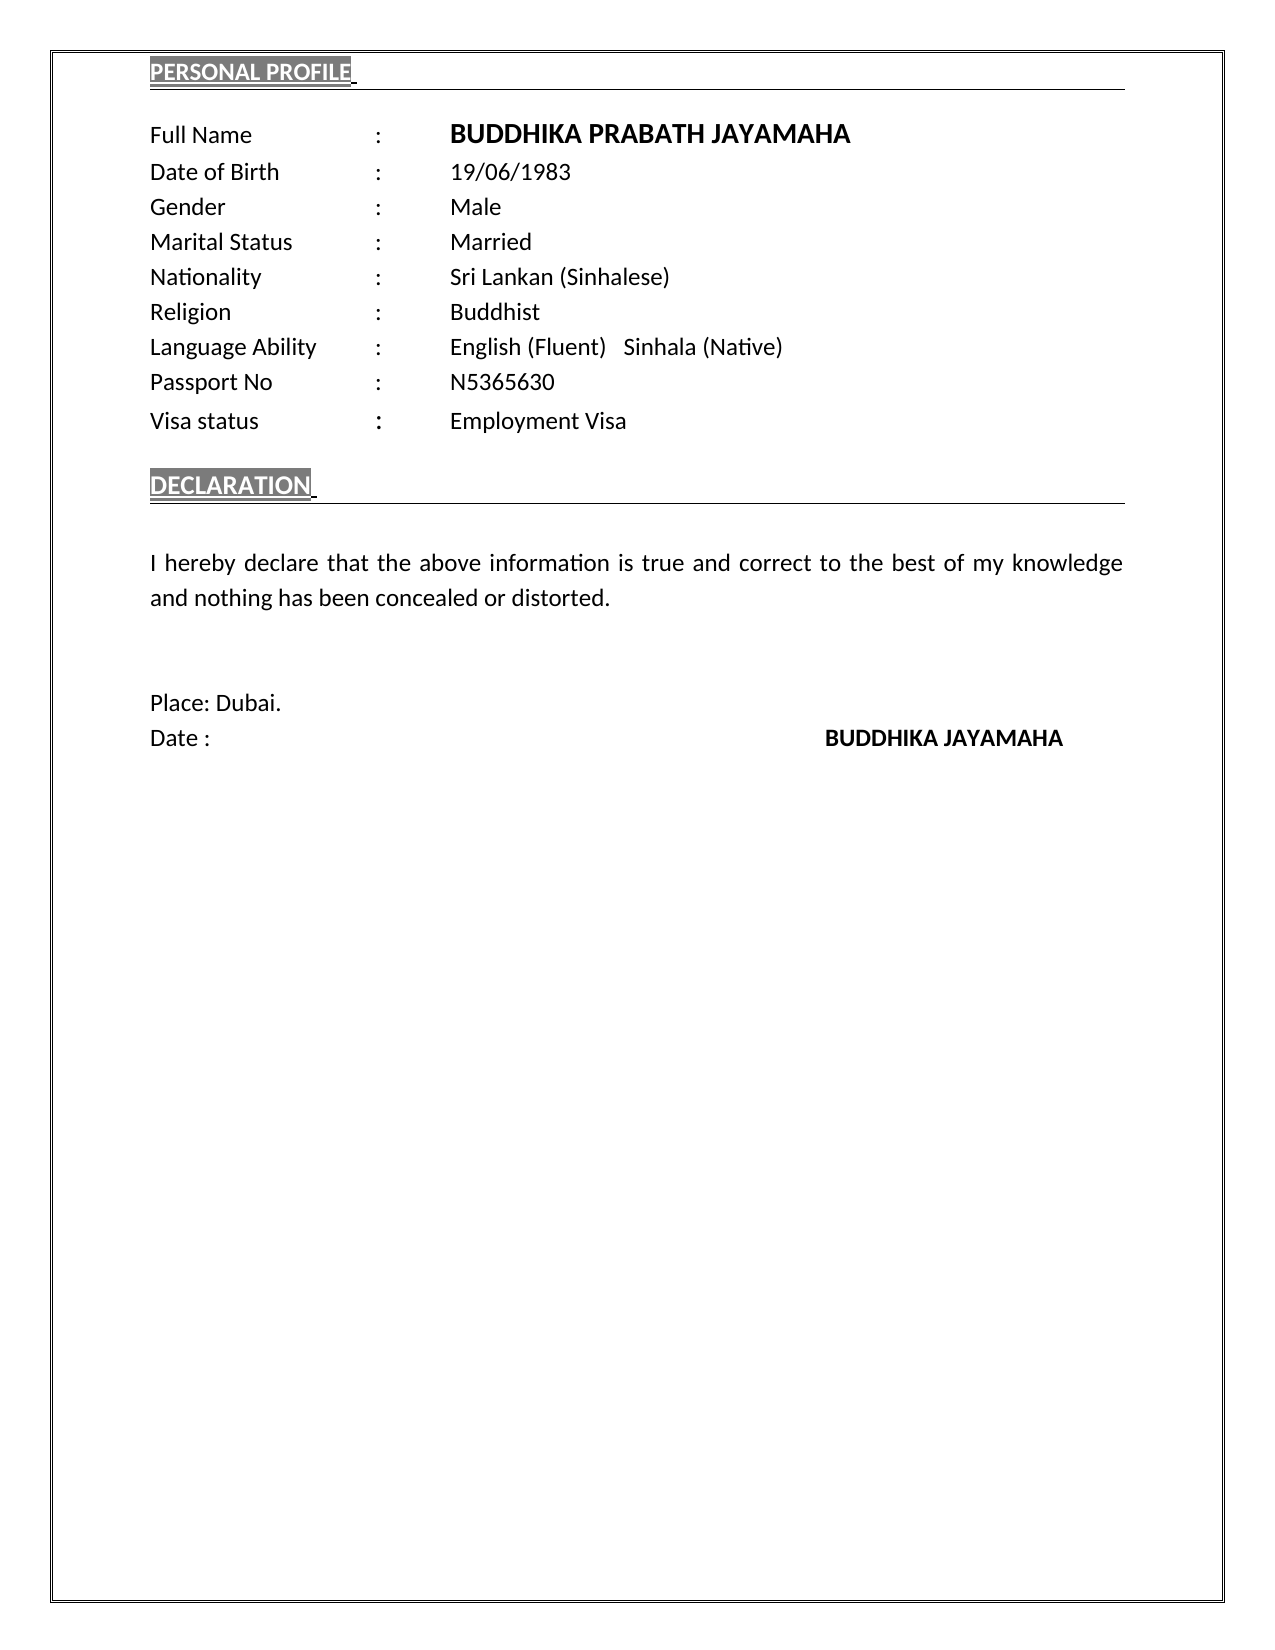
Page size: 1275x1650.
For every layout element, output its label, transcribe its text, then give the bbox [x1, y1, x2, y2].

text Visa status : Employment Visa [150, 401, 1125, 436]
text I hereby declare that the above information is true and correct to the best of my knowledge and nothing has been concealed or distorted. [150, 547, 1125, 612]
text Full Name : BUDDHIKA PRABATH JAYAMAHA [150, 115, 1125, 150]
text PERSONAL PROFILE [150, 56, 1125, 89]
text Date : BUDDHIKA JAYAMAHA [150, 722, 1125, 752]
text DECLARATION [150, 468, 1125, 503]
text Date of Birth : 19/06/1983 [150, 156, 1125, 186]
text Language Ability : English (Fluent) Sinhala (Native) [150, 331, 1125, 361]
text Marital Status : Married [150, 226, 1125, 256]
text Passport No : N5365630 [150, 366, 1125, 396]
text Place: Dubai. [150, 687, 1125, 717]
text Religion : Buddhist [150, 296, 1125, 326]
text Gender : Male [150, 191, 1125, 221]
text Nationality : Sri Lankan (Sinhalese) [150, 261, 1125, 291]
